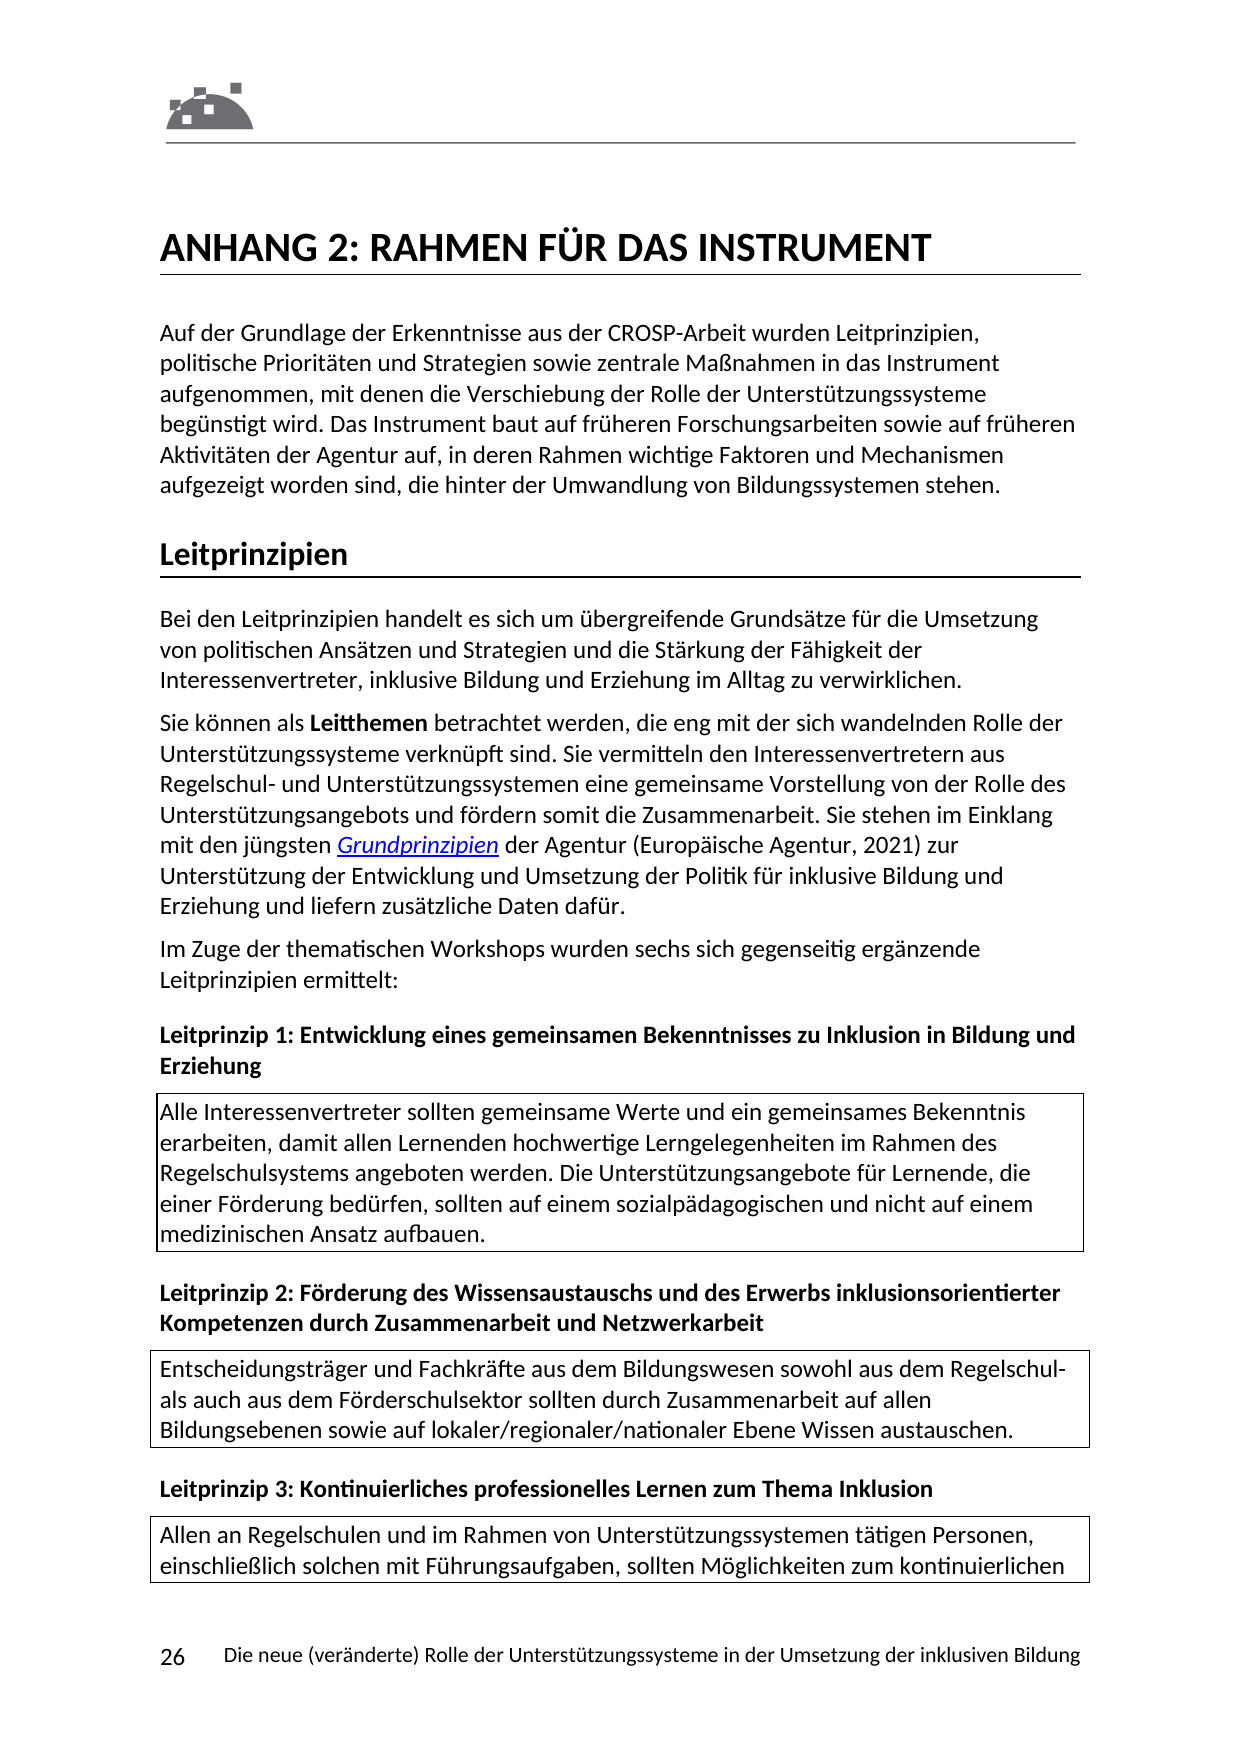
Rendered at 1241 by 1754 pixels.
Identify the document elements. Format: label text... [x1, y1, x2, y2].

text Sie können als Leitthemen betrachtet werden, die eng mit der sich wandelnden Rolle der Unterstützungssysteme verknüpft sind. Sie vermitteln den Interessenvertretern aus Regelschul- und Unterstützungssystemen eine gemeinsame Vorstellung von der Rolle des Unterstützungsangebots und fördern somit die Zusammenarbeit. Sie stehen im Einklang mit den jüngsten Grundprinzipien der Agentur (Europäische Agentur, 2021) zur Unterstützung der Entwicklung und Umsetzung der Politik für inklusive Bildung und Erziehung und liefern zusätzliche Daten dafür. [159, 707, 1081, 921]
text Im Zuge der thematischen Workshops wurden sechs sich gegenseitig ergänzende Leitprinzipien ermittelt: [159, 933, 1081, 994]
subtitle Leitprinzip 1: Entwicklung eines gemeinsamen Bekenntnisses zu Inklusion in Bildung und Erziehung [159, 1019, 1081, 1081]
subtitle Leitprinzipien [159, 533, 1081, 578]
subtitle Anhang 2: Rahmen für das Instrument [159, 221, 1081, 275]
text Bei den Leitprinzipien handelt es sich um übergreifende Grundsätze für die Umsetzung von politischen Ansätzen und Strategien und die Stärkung der Fähigkeit der Interessenvertreter, inklusive Bildung und Erziehung im Alltag zu verwirklichen. [159, 603, 1081, 695]
picture [159, 73, 1081, 151]
text Alle Interessenvertreter sollten gemeinsame Werte und ein gemeinsames Bekenntnis erarbeiten, damit allen Lernenden hochwertige Lerngelegenheiten im Rahmen des Regelschulsystems angeboten werden. Die Unterstützungsangebote für Lernende, die einer Förderung bedürfen, sollten auf einem sozialpädagogischen und nicht auf einem medizinischen Ansatz aufbauen. [158, 1094, 1083, 1251]
subtitle Leitprinzip 2: Förderung des Wissensaustauschs und des Erwerbs inklusionsorientierter Kompetenzen durch Zusammenarbeit und Netzwerkarbeit [159, 1277, 1081, 1338]
text Auf der Grundlage der Erkenntnisse aus der CROSP-Arbeit wurden Leitprinzipien, politische Prioritäten und Strategien sowie zentrale Maßnahmen in das Instrument aufgenommen, mit denen die Verschiebung der Rolle der Unterstützungssysteme begünstigt wird. Das Instrument baut auf früheren Forschungsarbeiten sowie auf früheren Aktivitäten der Agentur auf, in deren Rahmen wichtige Faktoren und Mechanismen aufgezeigt worden sind, die hinter der Umwandlung von Bildungssystemen stehen. [159, 317, 1081, 500]
subtitle Leitprinzip 3: Kontinuierliches professionelles Lernen zum Thema Inklusion [159, 1473, 1081, 1504]
text Entscheidungsträger und Fachkräfte aus dem Bildungswesen sowohl aus dem Regelschul- als auch aus dem Förderschulsektor sollten durch Zusammenarbeit auf allen Bildungsebenen sowie auf lokaler/regionaler/nationaler Ebene Wissen austauschen. [151, 1351, 1089, 1447]
